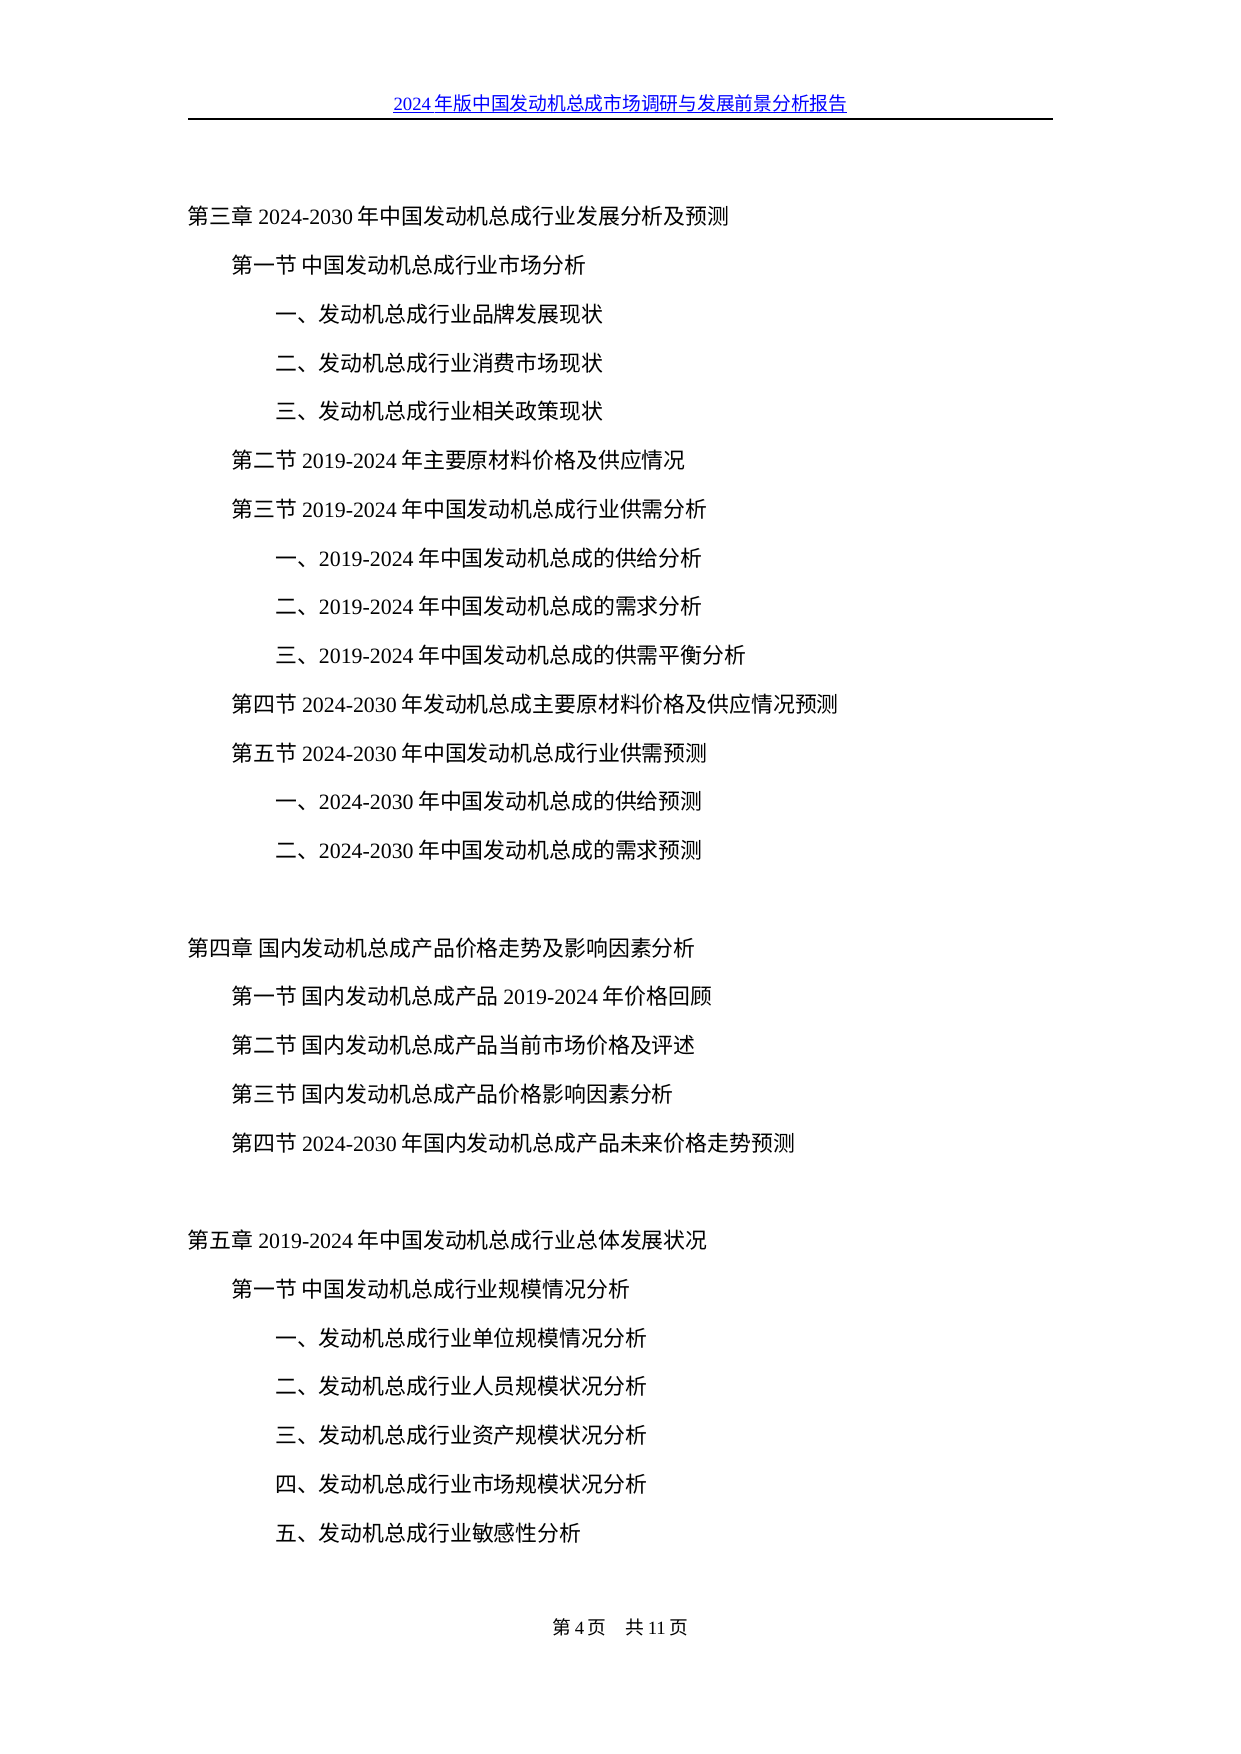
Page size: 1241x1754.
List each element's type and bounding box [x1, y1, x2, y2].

text [187, 150, 1053, 1548]
